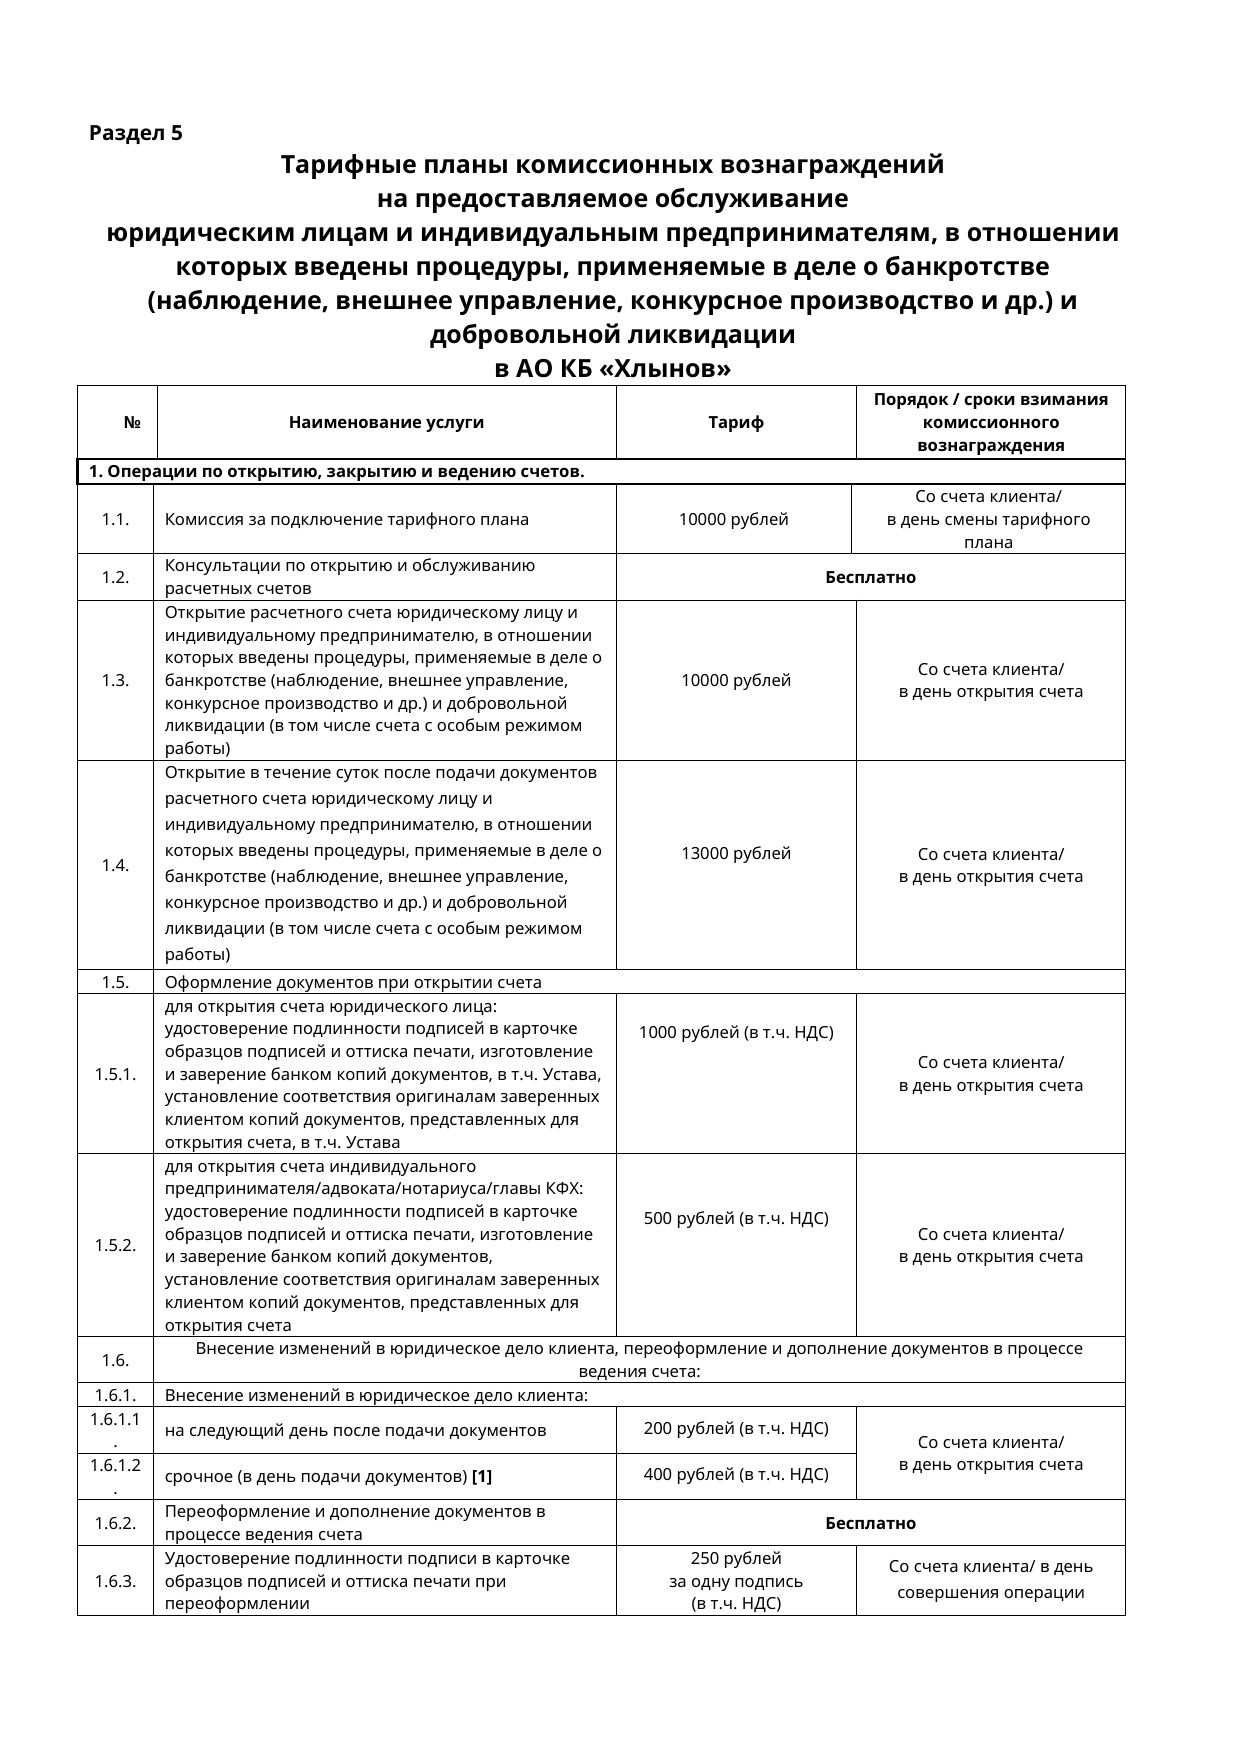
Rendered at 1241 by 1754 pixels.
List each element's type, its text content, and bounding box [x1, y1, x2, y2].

table_header № [78, 386, 157, 458]
text Раздел 5 [89, 118, 1137, 147]
table_cell на следующий день после подачи документов [154, 1407, 616, 1452]
table_cell Удостоверение подлинности подписи в карточке образцов подписей и оттиска печати при переоформлении [154, 1546, 616, 1614]
table_cell 1.5.1. [78, 994, 153, 1153]
table_cell Оформление документов при открытии счета [154, 970, 1125, 993]
table_cell 1.5. [78, 970, 153, 993]
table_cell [857, 1546, 1125, 1614]
table_cell 1.6.1. [78, 1383, 153, 1406]
table_cell 1.6.2. [78, 1500, 153, 1545]
table_cell Открытие расчетного счета юридическому лицу и индивидуальному предпринимателю, в отношении которых введены процедуры, применяемые в деле о банкротстве (наблюдение, внешнее управление, конкурсное производство и др.) и добровольной ликвидации (в том числе счета с особым режимом работы) [154, 601, 616, 759]
table_cell 1. Операции по открытию, закрытию и ведению счетов. [79, 460, 1125, 483]
table_cell 1.6.1.2. [78, 1454, 153, 1499]
table_cell Консультации по открытию и обслуживанию расчетных счетов [154, 554, 616, 599]
table_cell 1000 рублей (в т.ч. НДС) [617, 994, 856, 1153]
table_cell 10000 рублей [617, 601, 856, 759]
table_cell 10000 рублей [617, 485, 851, 553]
table_cell срочное (в день подачи документов) [1] [154, 1454, 616, 1499]
table_header Тариф [617, 386, 856, 458]
text Тарифные планы комиссионных вознаграждений [89, 147, 1137, 181]
table_cell 500 рублей (в т.ч. НДС) [617, 1154, 856, 1336]
table_cell Внесение изменений в юридическое дело клиента: [154, 1383, 1125, 1406]
table_cell для открытия счета индивидуального предпринимателя/адвоката/нотариуса/главы КФХ: удостоверение подлинности подписей в карточке образцов подписей и оттиска печати, изготовление и заверение банком копий документов, установление соответствия оригиналам заверенных клиентом копий документов, представленных для открытия счета [154, 1154, 616, 1336]
table_cell Со счета клиента/ в день смены тарифного плана [852, 485, 1125, 553]
table_cell Бесплатно [617, 554, 1125, 599]
table_cell 1.1. [78, 485, 153, 553]
table_header Наименование услуги [158, 386, 616, 458]
table_cell для открытия счета юридического лица: удостоверение подлинности подписей в карточке образцов подписей и оттиска печати, изготовление и заверение банком копий документов, в т.ч. Устава, установление соответствия оригиналам заверенных клиентом копий документов, представленных для открытия счета, в т.ч. Устава [154, 994, 616, 1153]
table_cell Со счета клиента/ в день открытия счета [857, 761, 1125, 969]
table_cell 400 рублей (в т.ч. НДС) [617, 1454, 856, 1499]
text в АО КБ «Хлынов» [89, 351, 1137, 385]
text на предоставляемое обслуживание [89, 181, 1137, 215]
table_cell Со счета клиента/ в день открытия счета [857, 1154, 1125, 1336]
table_cell Комиссия за подключение тарифного плана [154, 485, 616, 553]
table_cell 250 рублей за одну подпись (в т.ч. НДС) [617, 1546, 856, 1614]
table_cell 1.6.1.1. [78, 1407, 153, 1452]
text юридическим лицам и индивидуальным предпринимателям, в отношении которых введены процедуры, применяемые в деле о банкротстве (наблюдение, внешнее управление, конкурсное производство и др.) и добровольной ликвидации [89, 215, 1137, 351]
table_header Порядок / сроки взимания комиссионного вознаграждения [857, 386, 1125, 458]
table_cell Внесение изменений в юридическое дело клиента, переоформление и дополнение документов в процессе ведения счета: [154, 1337, 1125, 1382]
table_cell 1.6.3. [78, 1546, 153, 1614]
table_cell 1.3. [78, 601, 153, 759]
table_cell Со счета клиента/ в день открытия счета [857, 994, 1125, 1153]
table_cell 1.4. [78, 761, 153, 969]
table_cell 1.2. [78, 554, 153, 599]
table_cell 1.5.2. [78, 1154, 153, 1336]
table_cell Со счета клиента/ в день открытия счета [857, 1407, 1125, 1499]
table_cell 200 рублей (в т.ч. НДС) [617, 1407, 856, 1452]
table_cell 13000 рублей [617, 761, 856, 969]
table_cell Переоформление и дополнение документов в процессе ведения счета [154, 1500, 616, 1545]
table_cell Открытие в течение суток после подачи документов расчетного счета юридическому лицу и индивидуальному предпринимателю, в отношении которых введены процедуры, применяемые в деле о банкротстве (наблюдение, внешнее управление, конкурсное производство и др.) и добровольной ликвидации (в том числе счета с особым режимом работы) [154, 761, 616, 969]
table_cell 1.6. [78, 1337, 153, 1382]
table_cell Со счета клиента/ в день открытия счета [857, 601, 1125, 759]
table_cell Бесплатно [617, 1500, 1125, 1545]
